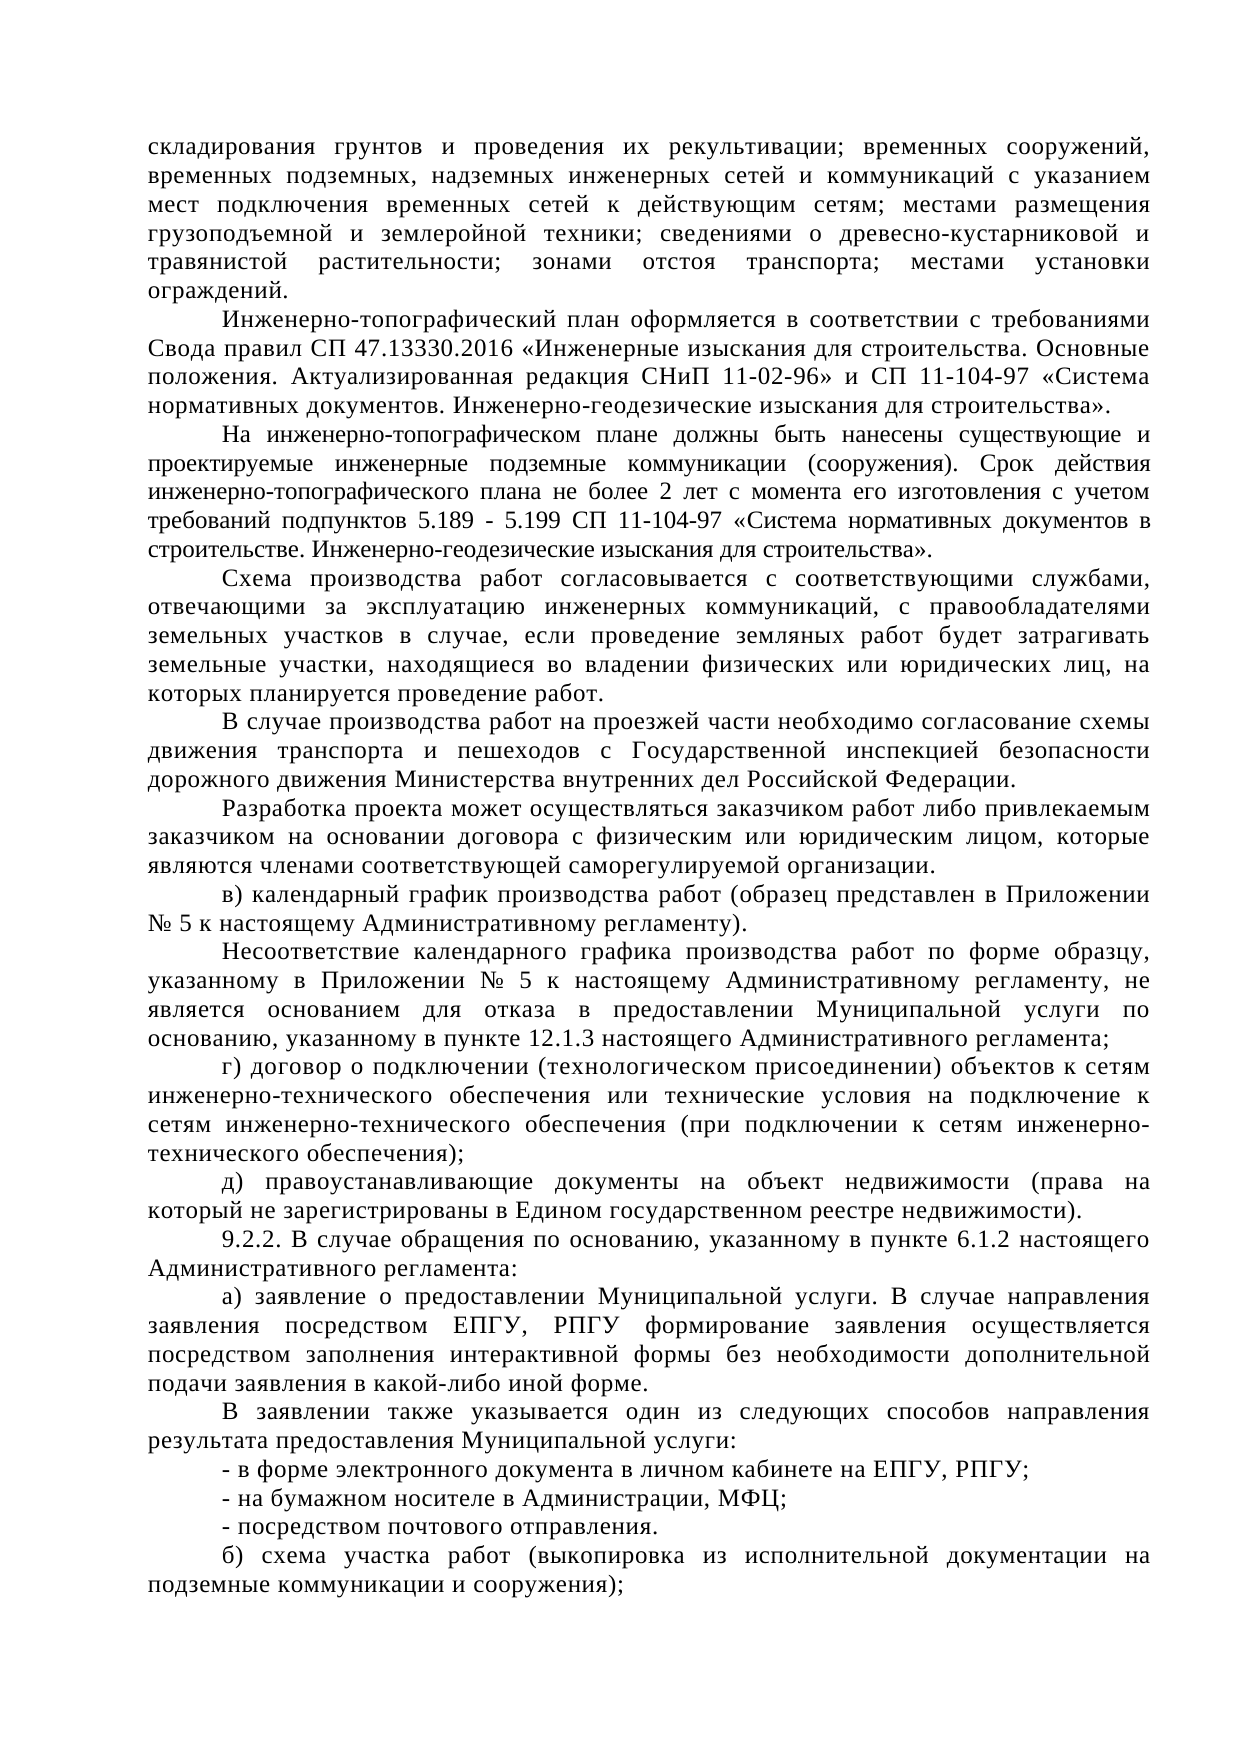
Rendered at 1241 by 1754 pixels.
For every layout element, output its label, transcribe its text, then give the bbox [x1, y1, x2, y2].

text На инженерно-топографическом плане должны быть нанесены существующие и проектируемые инженерные подземные коммуникации (сооружения). Срок действия инженерно-топографического плана не более 2 лет с момента его изготовления с учетом требований подпунктов 5.189 - 5.199 СП 11-104-97 «Система нормативных документов в строительстве. Инженерно-геодезические изыскания для строительства». [148, 419, 1152, 563]
text Разработка проекта может осуществляться заказчиком работ либо привлекаемым заказчиком на основании договора с физическим или юридическим лицом, которые являются членами соответствующей саморегулируемой организации. [148, 793, 1152, 879]
text в) календарный график производства работ (образец представлен в Приложении № 5 к настоящему Административному регламенту). [148, 879, 1152, 936]
text - в форме электронного документа в личном кабинете на ЕПГУ, РПГУ; [148, 1454, 1152, 1483]
text 9.2.2. В случае обращения по основанию, указанному в пункте 6.1.2 настоящего Административного регламента: [148, 1224, 1152, 1281]
text Несоответствие календарного графика производства работ по форме образцу, указанному в Приложении № 5 к настоящему Административному регламенту, не является основанием для отказа в предоставлении Муниципальной услуги по основанию, указанному в пункте 12.1.3 настоящего Административного регламента; [148, 936, 1152, 1051]
text д) правоустанавливающие документы на объект недвижимости (права на который не зарегистрированы в Едином государственном реестре недвижимости). [148, 1166, 1152, 1224]
text - на бумажном носителе в Администрации, МФЦ; [148, 1483, 1152, 1511]
text - посредством почтового отправления. [148, 1511, 1152, 1540]
text Инженерно-топографический план оформляется в соответствии с требованиями Свода правил СП 47.13330.2016 «Инженерные изыскания для строительства. Основные положения. Актуализированная редакция СНиП 11-02-96» и СП 11-104-97 «Система нормативных документов. Инженерно-геодезические изыскания для строительства». [148, 304, 1152, 419]
text В случае производства работ на проезжей части необходимо согласование схемы движения транспорта и пешеходов с Государственной инспекцией безопасности дорожного движения Министерства внутренних дел Российской Федерации. [148, 706, 1152, 793]
text Схема производства работ согласовывается с соответствующими службами, отвечающими за эксплуатацию инженерных коммуникаций, с правообладателями земельных участков в случае, если проведение земляных работ будет затрагивать земельные участки, находящиеся во владении физических или юридических лиц, на которых планируется проведение работ. [148, 563, 1152, 706]
text В заявлении также указывается один из следующих способов направления результата предоставления Муниципальной услуги: [148, 1396, 1152, 1454]
text г) договор о подключении (технологическом присоединении) объектов к сетям инженерно-технического обеспечения или технические условия на подключение к сетям инженерно-технического обеспечения (при подключении к сетям инженерно- технического обеспечения); [148, 1051, 1152, 1166]
text б) схема участка работ (выкопировка из исполнительной документации на подземные коммуникации и сооружения); [148, 1540, 1152, 1598]
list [148, 131, 1152, 304]
